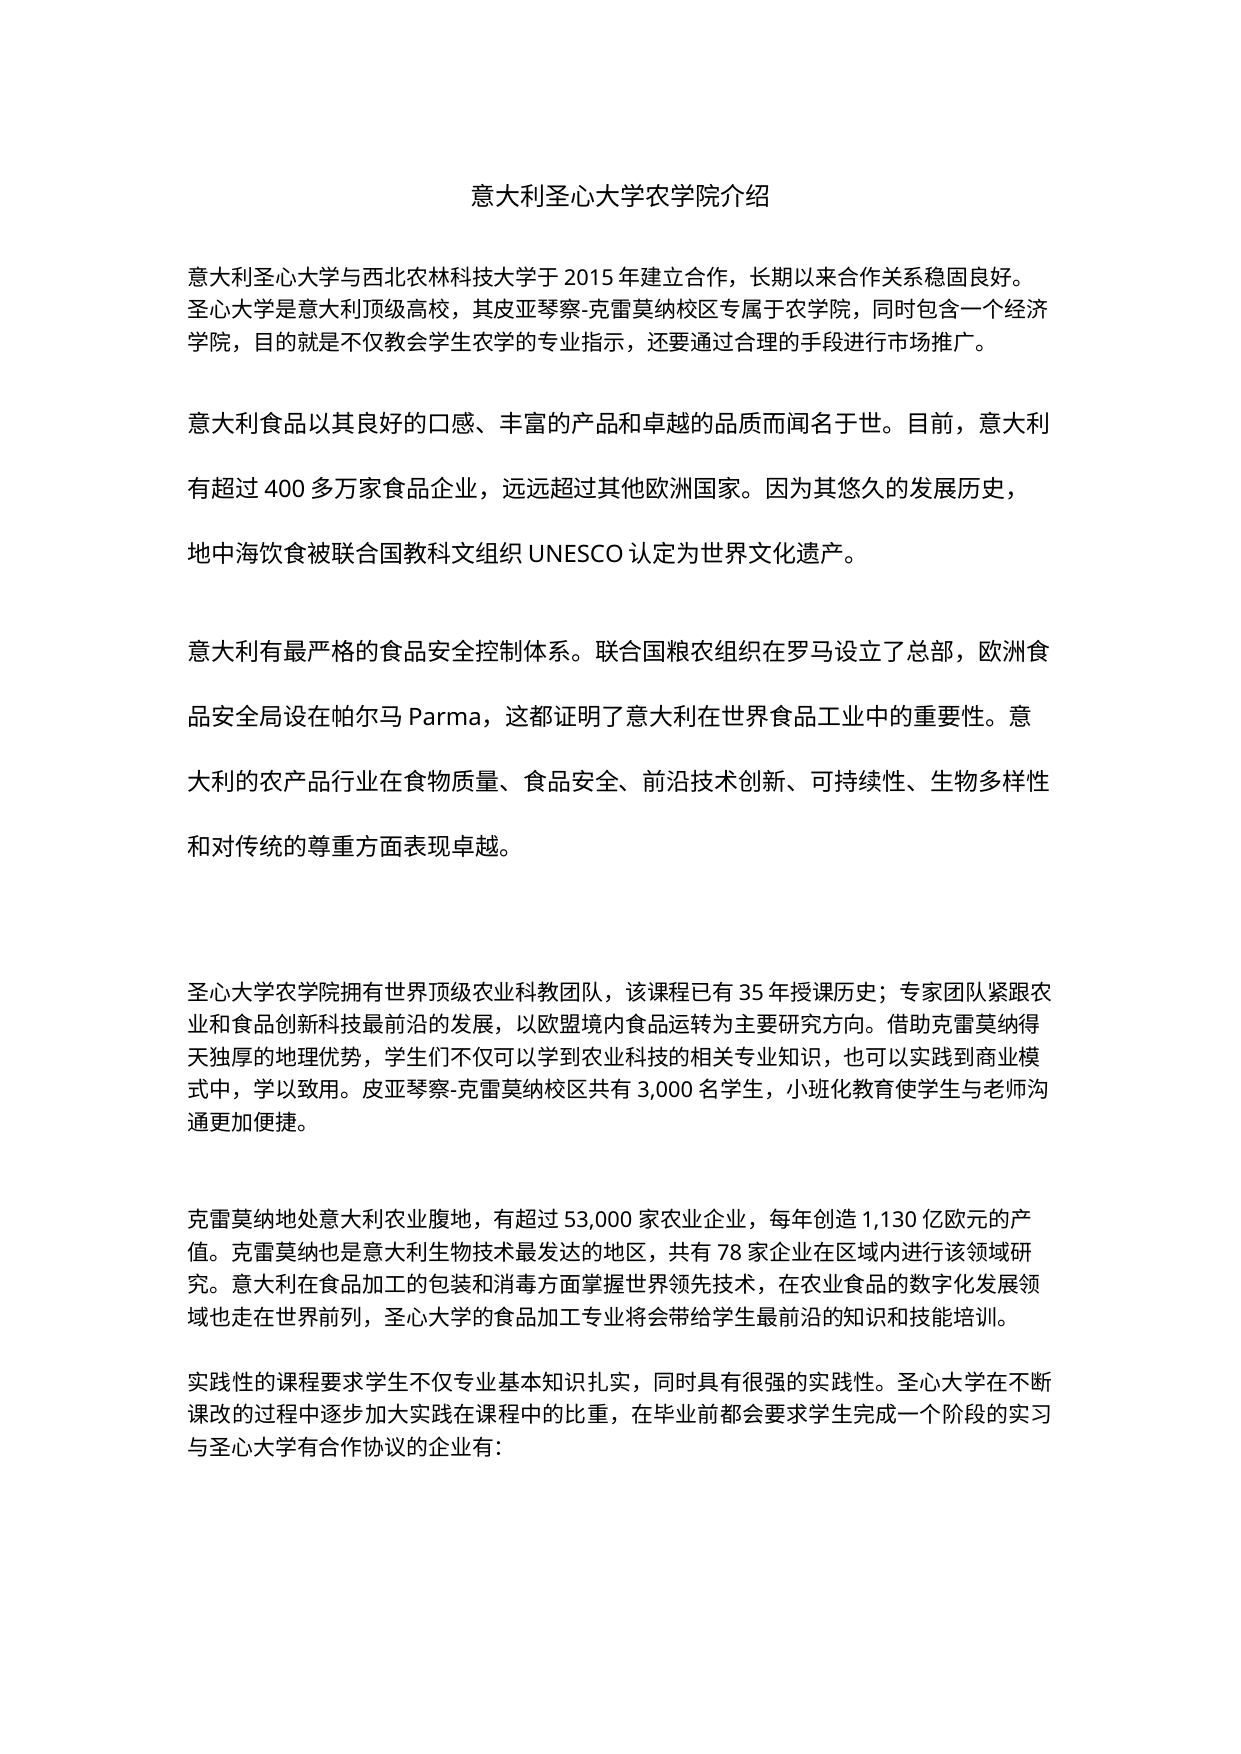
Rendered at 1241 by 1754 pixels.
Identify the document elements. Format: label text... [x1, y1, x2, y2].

text 意大利有最严格的食品安全控制体系。联合国粮农组织在罗马设立了总部，欧洲食品安全局设在帕尔马Parma，这都证明了意大利在世界食品工业中的重要性。意大利的农产品行业在食物质量、食品安全、前沿技术创新、可持续性、生物多样性和对传统的尊重方面表现卓越。 [187, 617, 1053, 877]
text 意大利食品以其良好的口感、丰富的产品和卓越的品质而闻名于世。目前，意大利有超过400多万家食品企业，远远超过其他欧洲国家。因为其悠久的发展历史，地中海饮食被联合国教科文组织UNESCO认定为世界文化遗产。 [187, 389, 1053, 584]
text 圣心大学农学院拥有世界顶级农业科教团队，该课程已有35年授课历史；专家团队紧跟农业和食品创新科技最前沿的发展，以欧盟境内食品运转为主要研究方向。借助克雷莫纳得天独厚的地理优势，学生们不仅可以学到农业科技的相关专业知识，也可以实践到商业模式中，学以致用。皮亚琴察-克雷莫纳校区共有 3,000 名学生，小班化教育使学生与老师沟通更加便捷。 [187, 909, 1053, 1137]
text 意大利圣心大学农学院介绍 [187, 162, 1053, 227]
text 克雷莫纳地处意⼤利农业腹地，有超过53,000 家农业企业，每年创造1,130 亿欧元的产值。克雷莫纳也是意⼤利⽣物技术最发达的地区，共有78 家企业在区域内进⾏该领域研究。意大利在食品加工的包装和消毒方面掌握世界领先技术，在农业食品的数字化发展领域也走在世界前列，圣心大学的食品加工专业将会带给学生最前沿的知识和技能培训。 [187, 1202, 1053, 1332]
text 意大利圣心大学与西北农林科技大学于2015年建立合作，长期以来合作关系稳固良好。圣心大学是意大利顶级高校，其皮亚琴察-克雷莫纳校区专属于农学院，同时包含一个经济学院，目的就是不仅教会学生农学的专业指示，还要通过合理的手段进行市场推广。 [187, 259, 1053, 357]
text 实践性的课程要求学生不仅专业基本知识扎实，同时具有很强的实践性。圣心大学在不断课改的过程中逐步加大实践在课程中的比重，在毕业前都会要求学生完成一个阶段的实习，与圣心大学有合作协议的企业有： [187, 1364, 1053, 1462]
